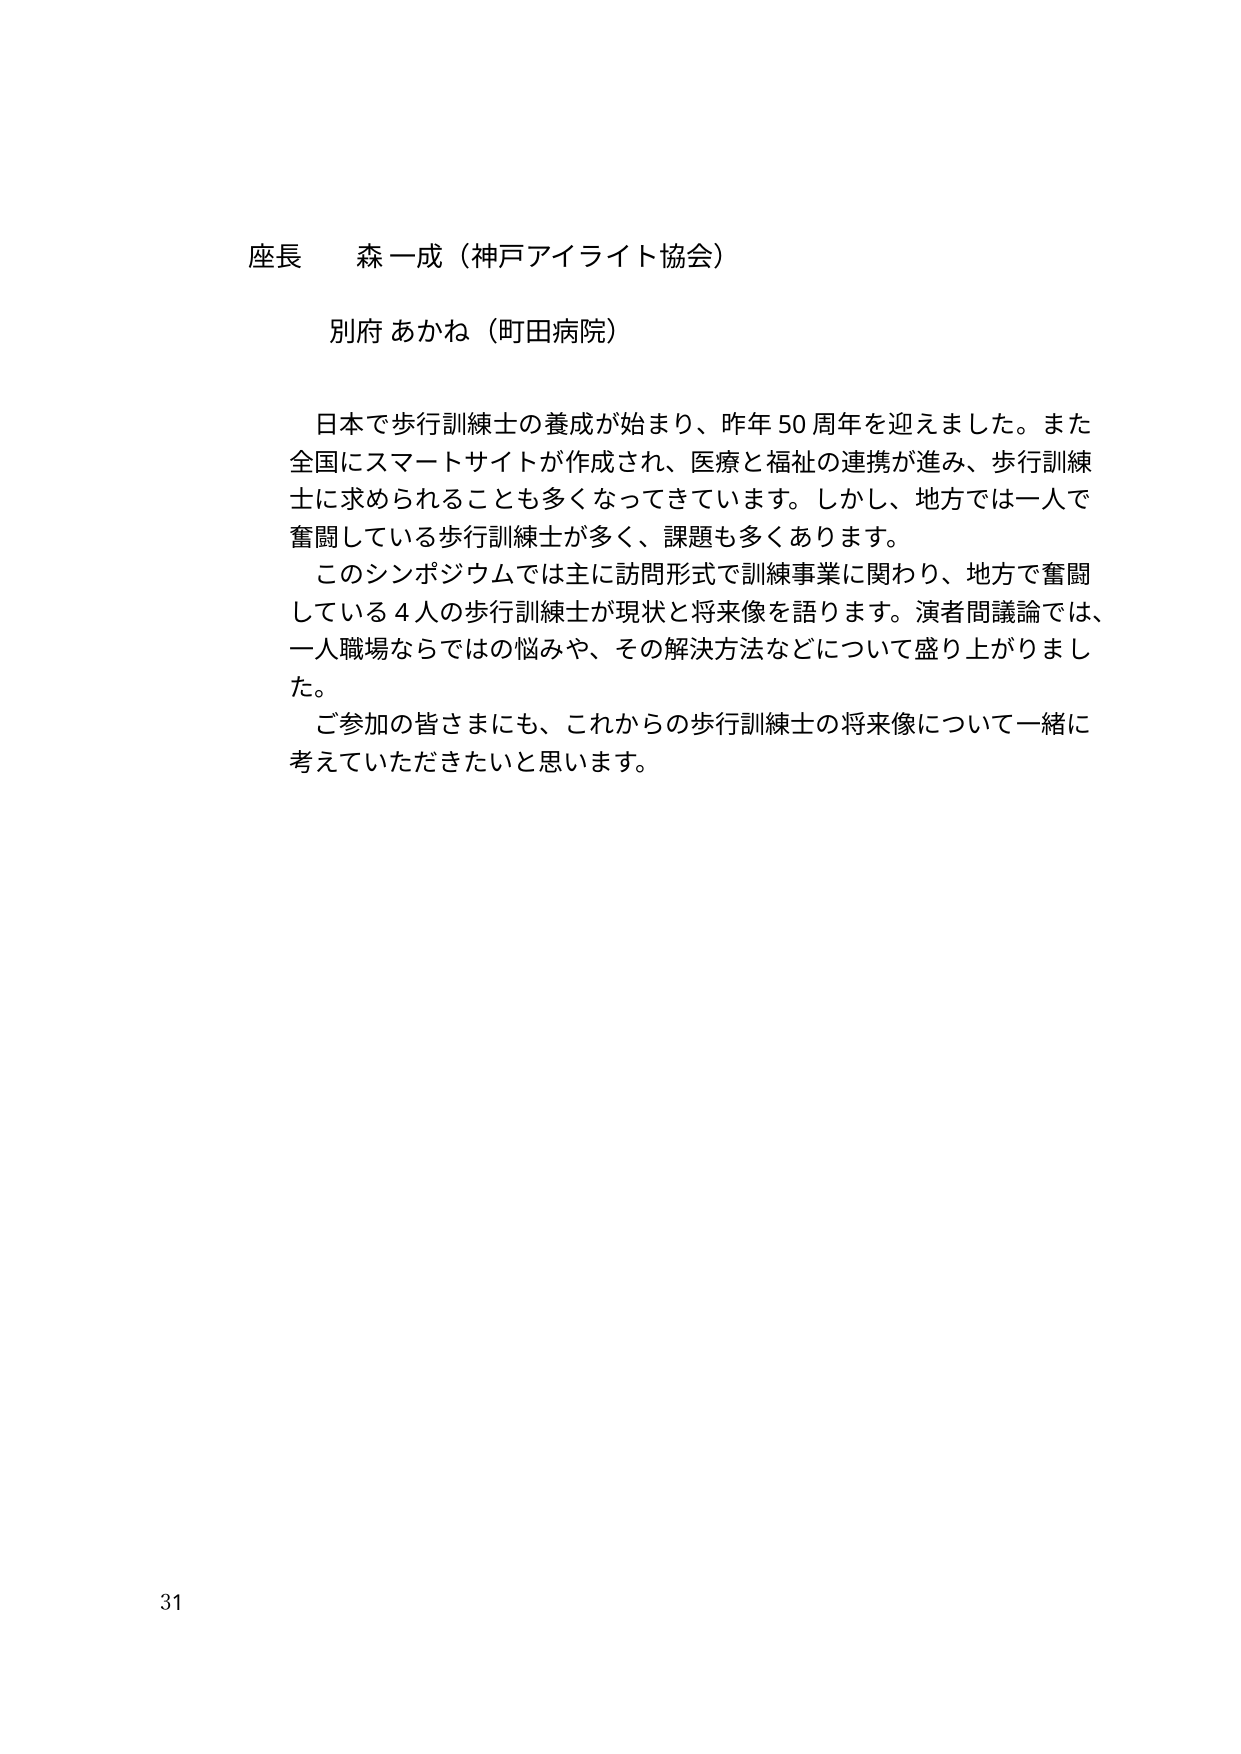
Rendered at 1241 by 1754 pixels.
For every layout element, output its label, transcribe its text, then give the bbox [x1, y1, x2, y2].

text 別府 あかね（町田病院） [248, 292, 1092, 367]
text このシンポジウムでは主に訪問形式で訓練事業に関わり、地方で奮闘している4人の歩行訓練士が現状と将来像を語ります。演者間議論では、一人職場ならではの悩みや、その解決方法などについて盛り上がりました。 [289, 554, 1092, 704]
text 日本で歩行訓練士の養成が始まり、昨年50周年を迎えました。また、全国にスマートサイトが作成され、医療と福祉の連携が進み、歩行訓練士に求められることも多くなってきています。しかし、地方では一人で奮闘している歩行訓練士が多く、課題も多くあります。 [289, 404, 1092, 554]
text ご参加の皆さまにも、これからの歩行訓練士の将来像について一緒に考えていただきたいと思います。 [289, 704, 1092, 779]
text 座長 森 一成（神戸アイライト協会） [248, 217, 1092, 292]
